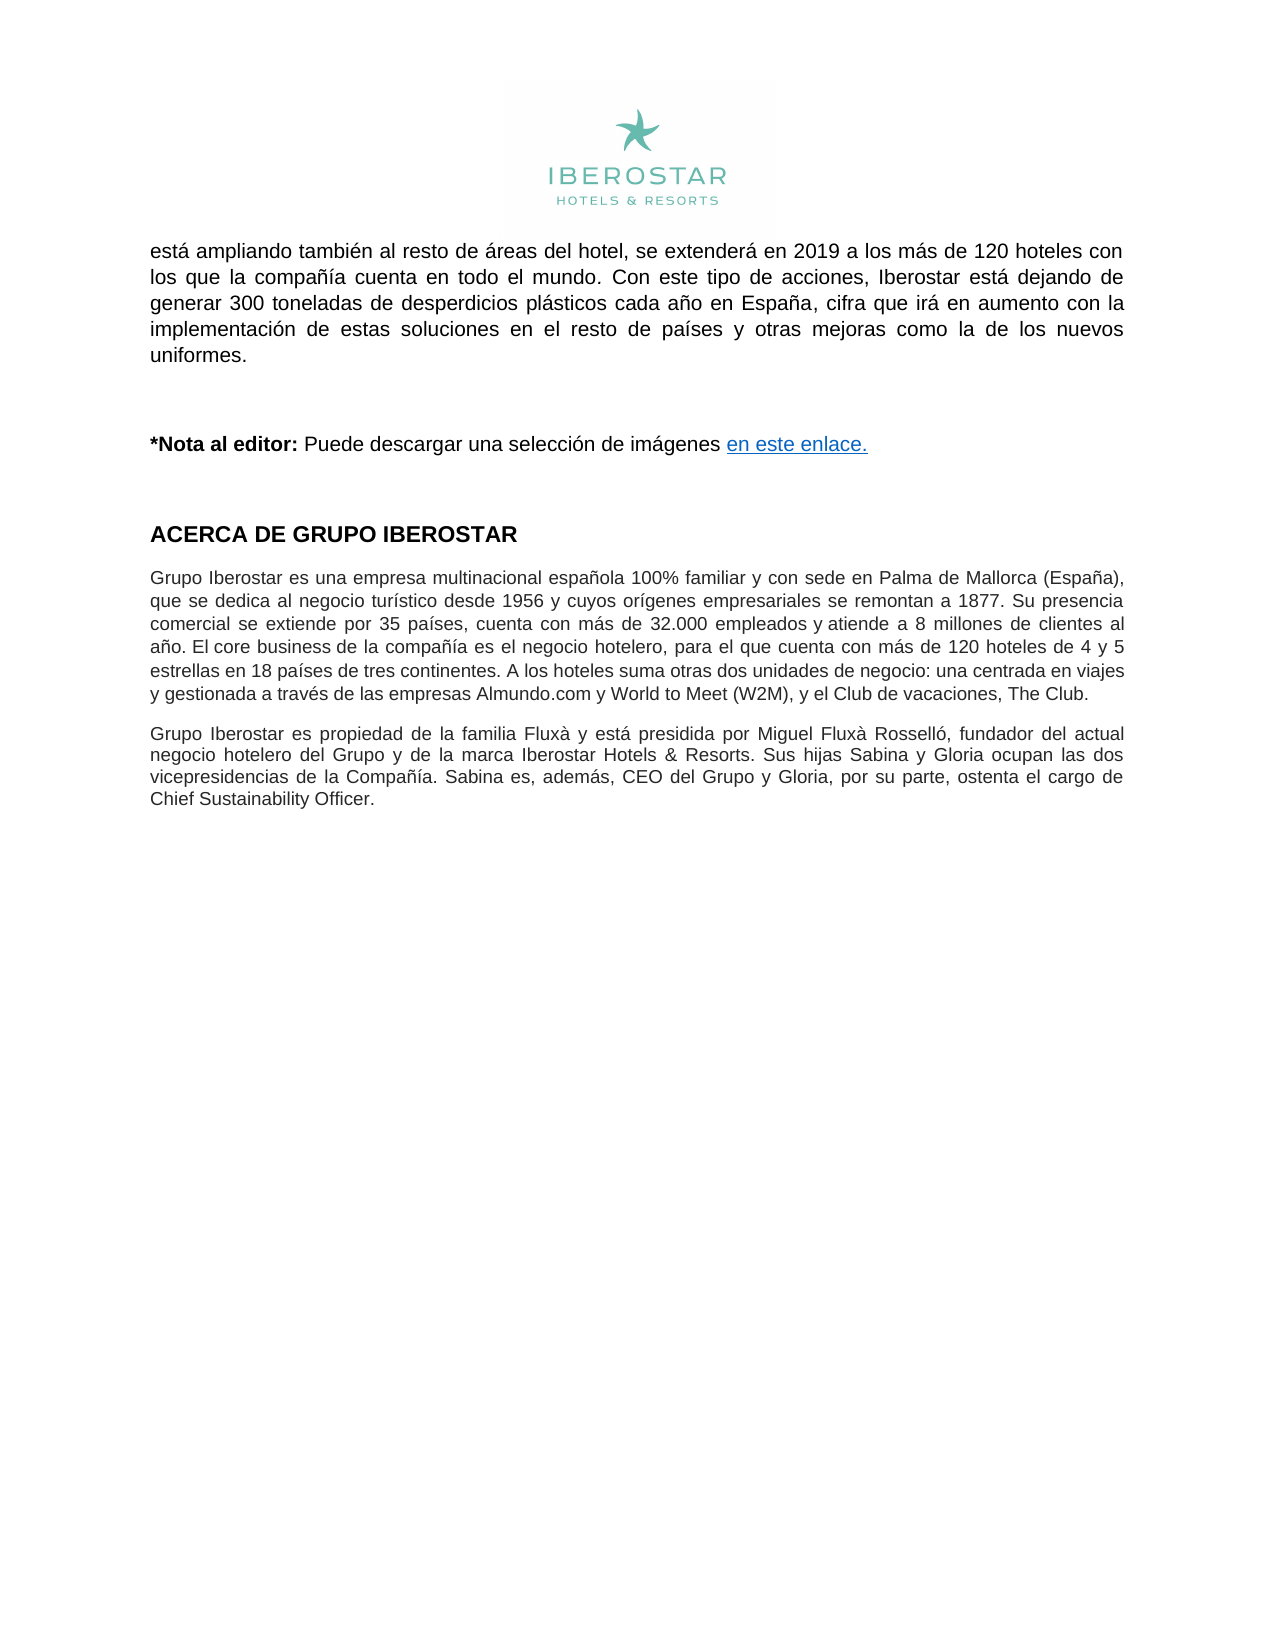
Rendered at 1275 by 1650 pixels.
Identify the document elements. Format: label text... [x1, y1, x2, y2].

text *Nota al editor: Puede descargar una selección de imágenes en este enlace. [150, 432, 1125, 456]
text Grupo Iberostar es una empresa multinacional española 100% familiar y con sede en Palma de Mallorca (España), que se dedica al negocio turístico desde 1956 y cuyos orígenes empresariales se remontan a 1877. Su presencia comercial se extiende por 35 países, cuenta con más de 32.000 empleados y atiende a 8 millones de clientes al año. El core business de la compañía es el negocio hotelero, para el que cuenta con más de 120 hoteles de 4 y 5 estrellas en 18 países de tres continentes. A los hoteles suma otras dos unidades de negocio: una centrada en viajes y gestionada a través de las empresas Almundo.com y World to Meet (W2M), y el Club de vacaciones, The Club. [150, 567, 1125, 704]
text Grupo Iberostar es propiedad de la familia Fluxà y está presidida por Miguel Fluxà Rosselló, fundador del actual negocio hotelero del Grupo y de la marca Iberostar Hotels & Resorts. Sus hijas Sabina y Gloria ocupan las dos vicepresidencias de la Compañía. Sabina es, además, CEO del Grupo y Gloria, por su parte, ostenta el cargo de Chief Sustainability Officer. [150, 723, 1125, 809]
text ACERCA DE GRUPO IBEROSTAR [150, 521, 1125, 548]
picture [497, 75, 778, 240]
